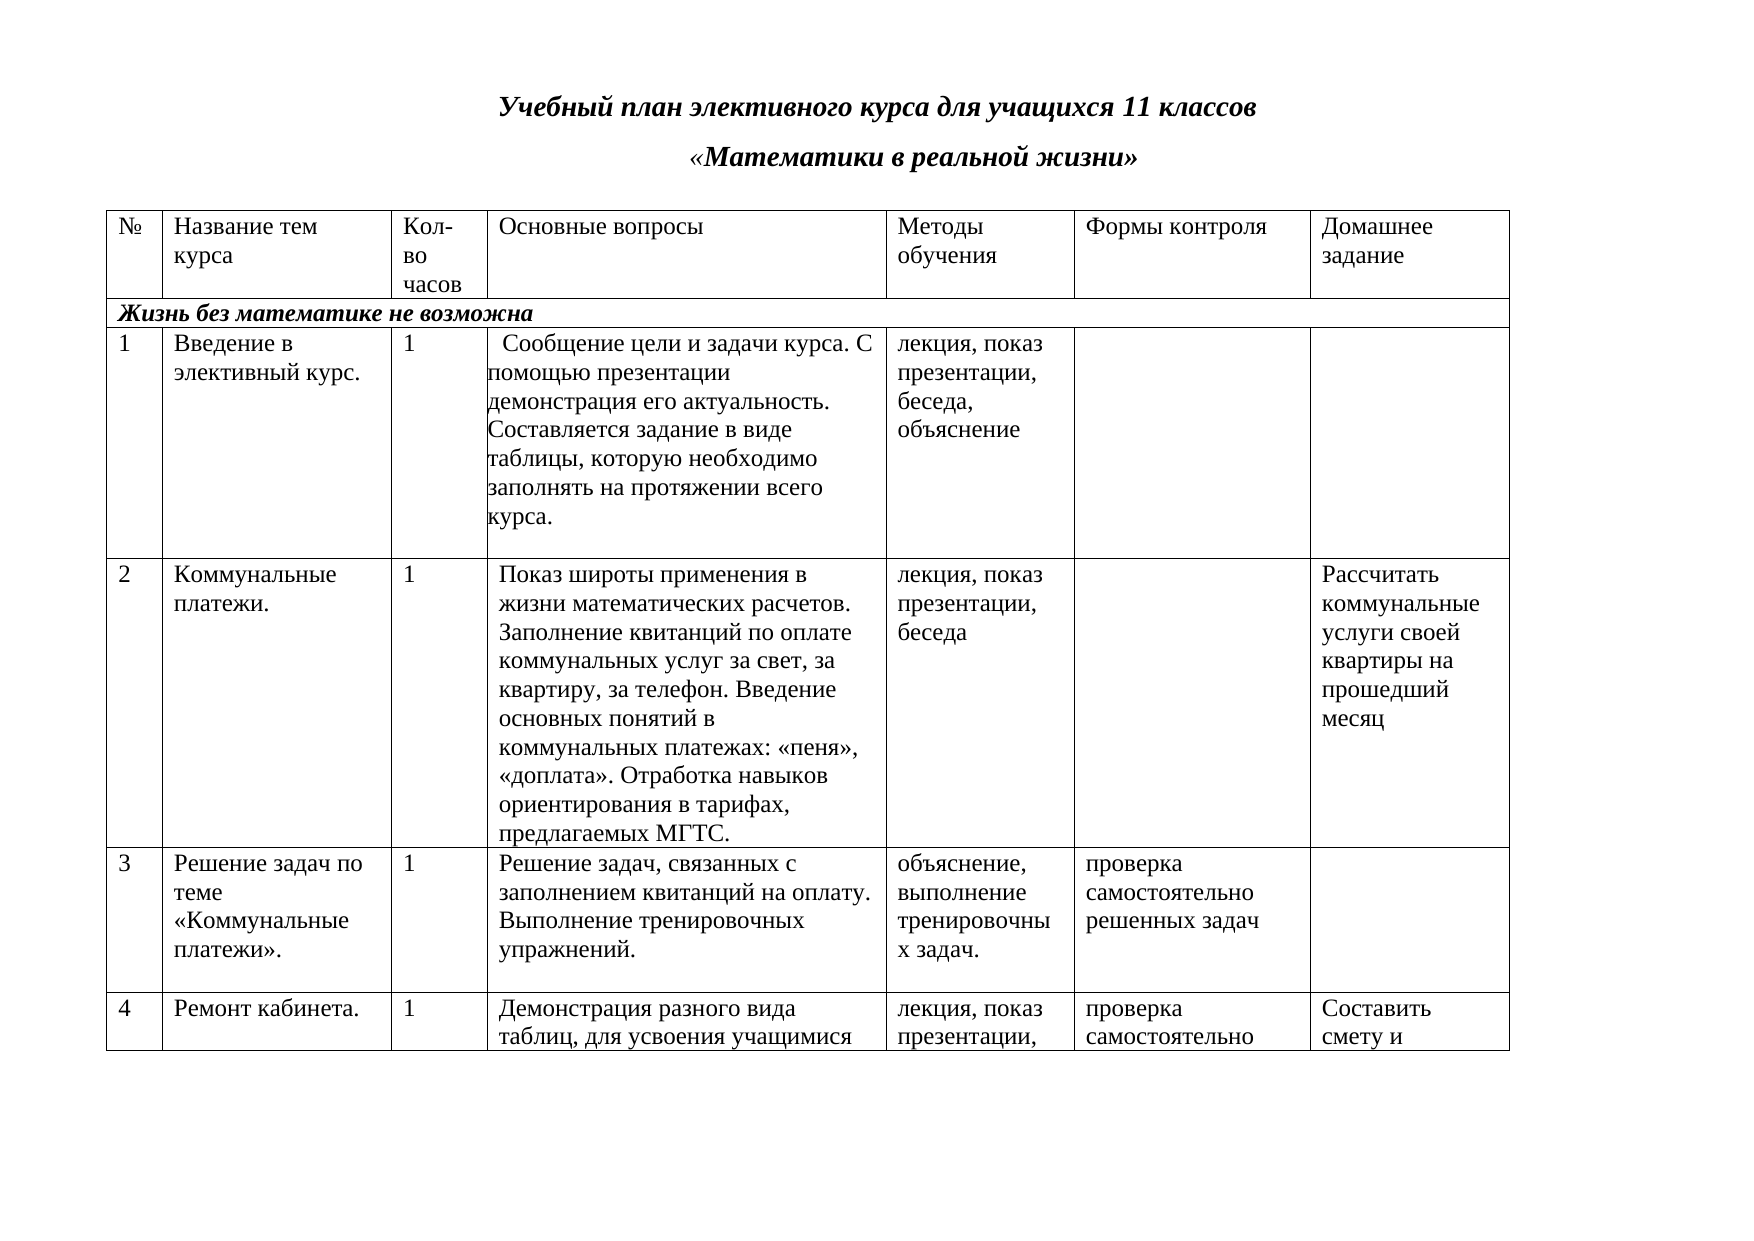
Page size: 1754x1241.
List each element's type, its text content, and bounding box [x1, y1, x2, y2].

table_cell [1311, 328, 1509, 558]
table_cell 2 [107, 559, 162, 847]
table_cell проверка самостоятельно решенных задач [1075, 848, 1310, 992]
table_cell [1311, 848, 1509, 992]
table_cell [887, 993, 1074, 1050]
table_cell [1075, 993, 1310, 1050]
table_header № [107, 211, 162, 297]
table_cell Решение задач, связанных с заполнением квитанций на оплату. Выполнение тренировочных упражнений. [488, 848, 886, 992]
text Учебный план элективного курса для учащихся 11 классов [118, 89, 1636, 122]
table_header Название тем курса [163, 211, 391, 297]
table_header Методы обучения [887, 211, 1074, 297]
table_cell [1311, 993, 1509, 1050]
table_cell [1075, 328, 1310, 558]
table_cell 1 [107, 328, 162, 558]
table_cell Рассчитать коммунальные услуги своей квартиры на прошедший месяц [1311, 559, 1509, 847]
table_cell объяснение, выполнение тренировочных задач. [887, 848, 1074, 992]
table_cell 3 [107, 848, 162, 992]
table_cell Сообщение цели и задачи курса. С помощью презентации демонстрация его актуальность. Составляется задание в виде таблицы, которую необходимо заполнять на протяжении всего курса. [488, 328, 886, 558]
table_cell 1 [392, 993, 487, 1050]
table_cell Решение задач по теме «Коммунальные платежи». [163, 848, 391, 992]
table_cell Жизнь без математике не возможна [107, 299, 1509, 327]
table_cell 1 [392, 328, 487, 558]
table_cell Коммунальные платежи. [163, 559, 391, 847]
table_cell Ремонт кабинета. [163, 993, 391, 1050]
text «Математики в реальной жизни» [118, 139, 1636, 172]
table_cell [488, 993, 886, 1050]
table_cell лекция, показ презентации, беседа [887, 559, 1074, 847]
table_cell Введение в элективный курс. [163, 328, 391, 558]
table_cell Показ широты применения в жизни математических расчетов. Заполнение квитанций по оплате коммунальных услуг за свет, за квартиру, за телефон. Введение основных понятий в коммунальных платежах: «пеня», «доплата». Отработка навыков ориентирования в тарифах, предлагаемых МГТС. [488, 559, 886, 847]
table_header Домашнее задание [1311, 211, 1509, 297]
table_cell лекция, показ презентации, беседа, объяснение [887, 328, 1074, 558]
table_header Кол-во часов [392, 211, 487, 297]
table_cell 1 [392, 559, 487, 847]
table_header Формы контроля [1075, 211, 1310, 297]
table_header Основные вопросы [488, 211, 886, 297]
table_cell [1075, 559, 1310, 847]
table_cell 4 [107, 993, 162, 1050]
table_cell 1 [392, 848, 487, 992]
